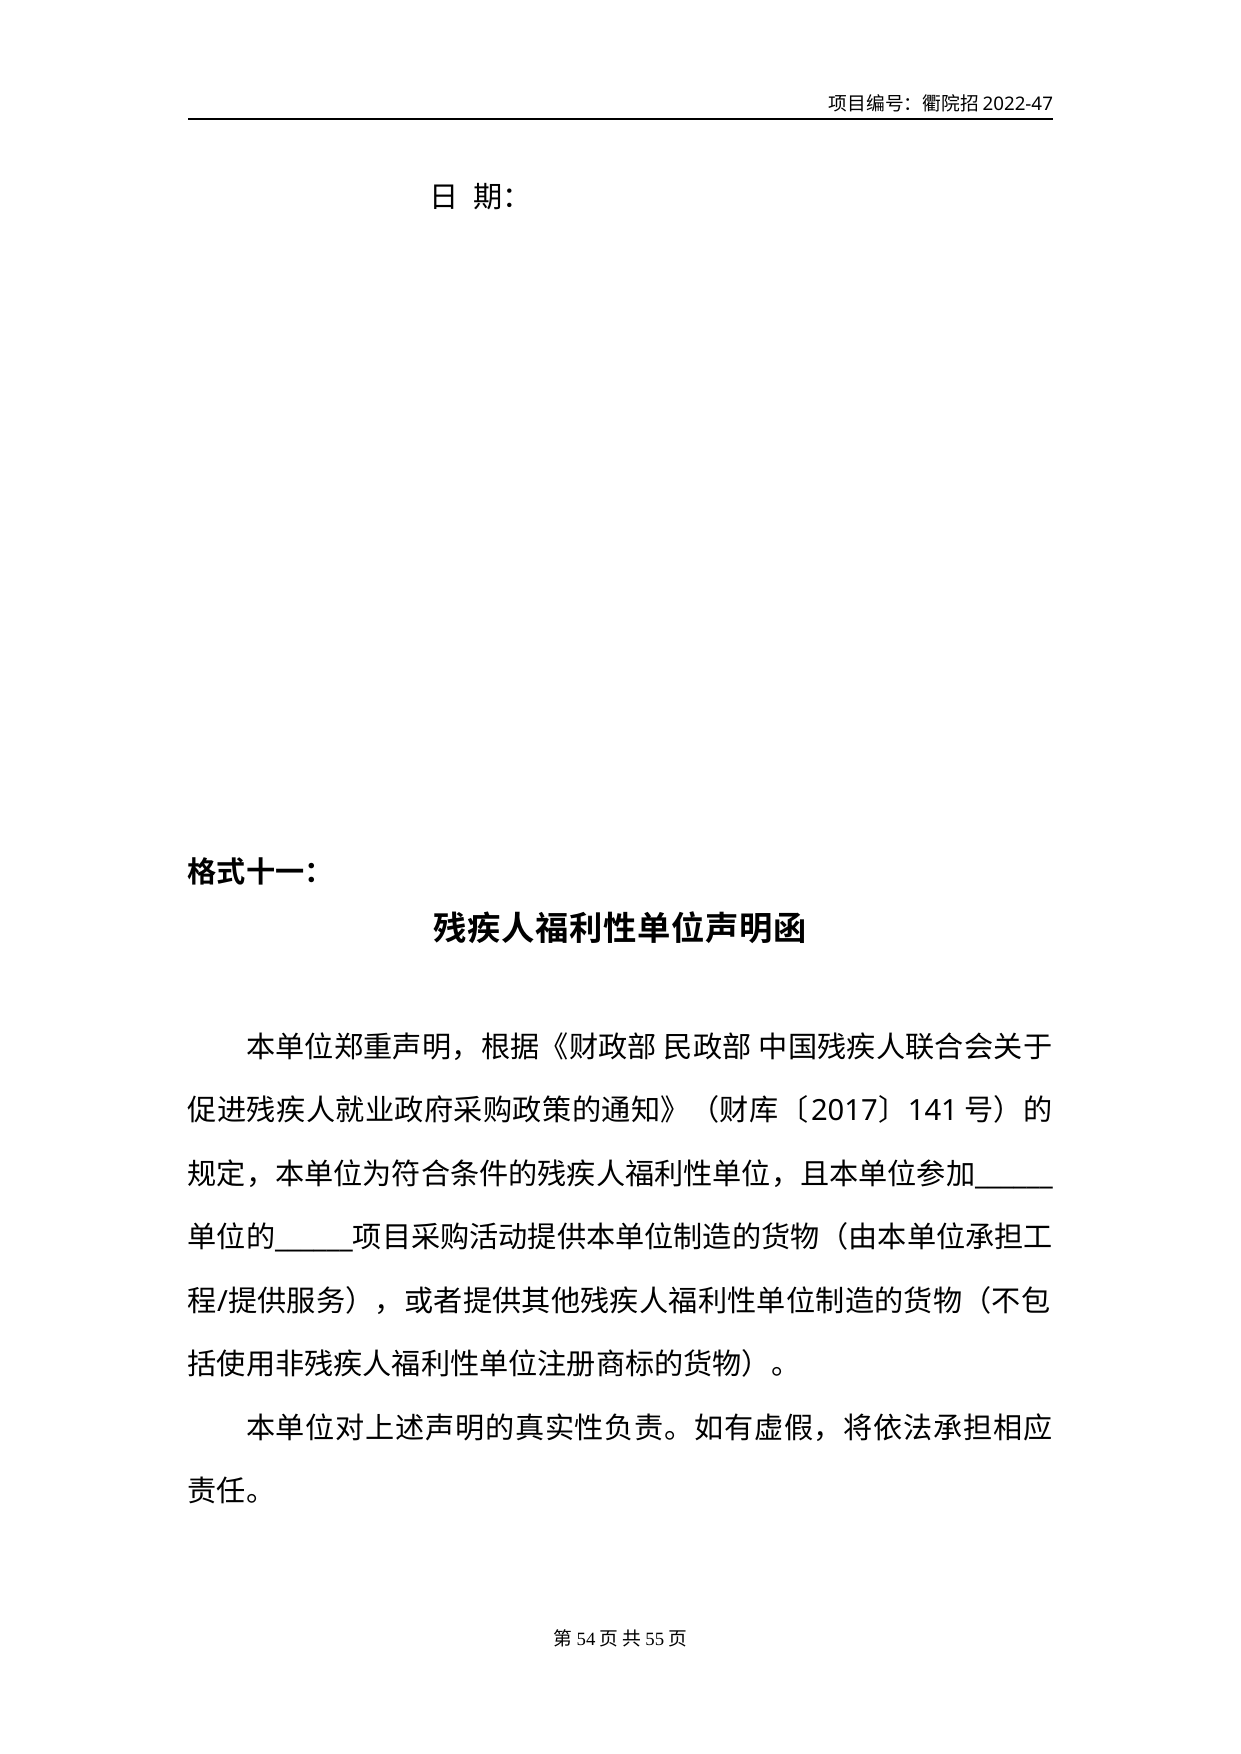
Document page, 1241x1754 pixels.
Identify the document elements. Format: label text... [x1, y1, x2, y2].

text 本单位对上述声明的真实性负责。如有虚假，将依法承担相应责任。 [187, 1404, 1053, 1510]
text 格式十一： [187, 837, 1053, 893]
text 残疾人福利性单位声明函 [187, 893, 1053, 958]
text 本单位郑重声明，根据《财政部 民政部 中国残疾人联合会关于促进残疾人就业政府采购政策的通知》（财库〔2017〕141号）的规定，本单位为符合条件的残疾人福利性单位，且本单位参加______单位的______项目采购活动提供本单位制造的货物（由本单位承担工程/提供服务），或者提供其他残疾人福利性单位制造的货物（不包括使用非残疾人福利性单位注册商标的货物）。 [187, 1023, 1053, 1383]
text 日 期： [187, 162, 1053, 218]
